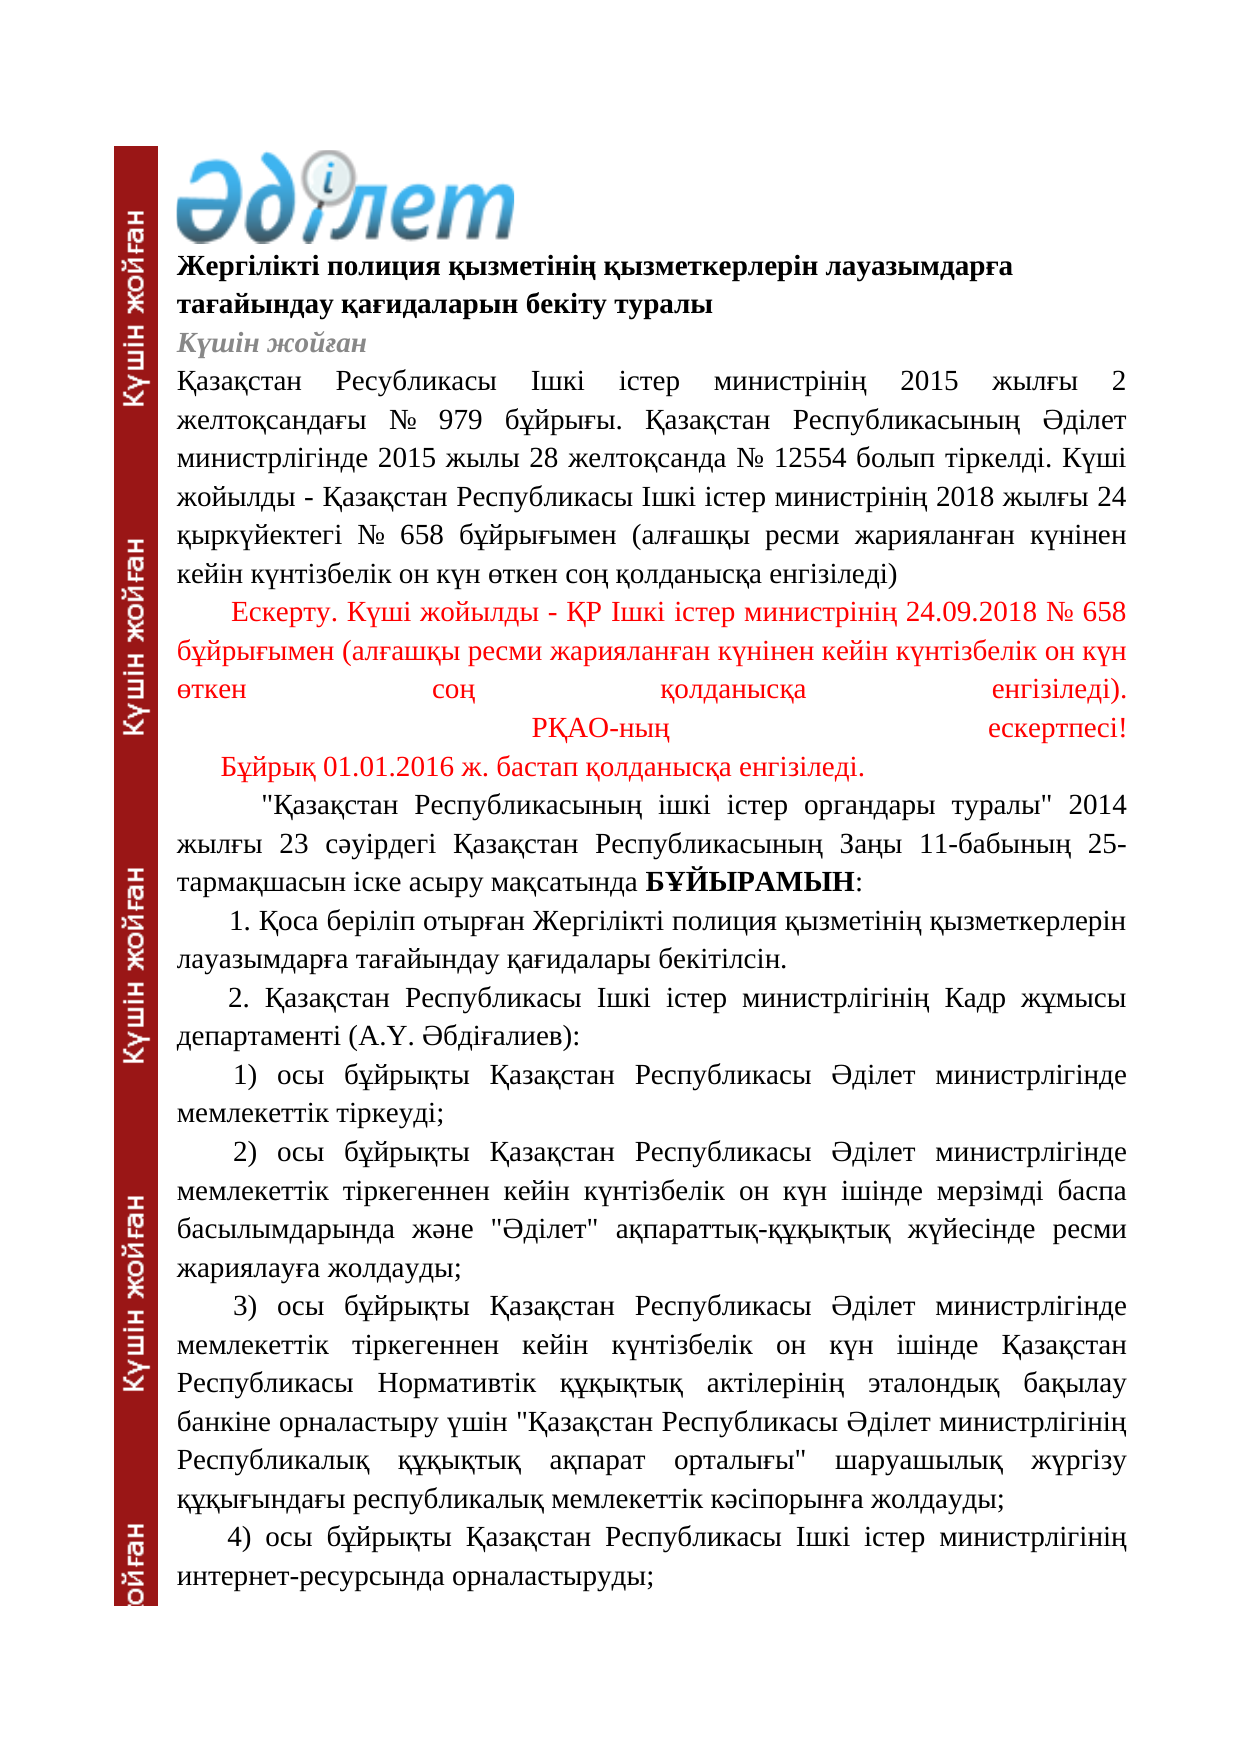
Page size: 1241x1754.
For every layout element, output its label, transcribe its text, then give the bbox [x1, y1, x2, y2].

text 1. Қоса беріліп отырған Жергілікті полиция қызметінің қызметкерлерін лауазымдарға тағайындау қағидалары бекітілсін. [112, 903, 1128, 975]
picture [114, 1514, 158, 1519]
text Қазақстан Ресубликасы Ішкі істер министрінің 2015 жылғы 2 желтоқсандағы № 979 бұйрығы. Қазақстан Республикасының Әділет министрлігінде 2015 жылы 28 желтоқсанда № 12554 болып тіркелді. Күші жойылды - Қазақстан Республикасы Ішкі істер министрінің 2018 жылғы 24 қыркүйектегі № 658 бұйрығымен (алғашқы ресми жарияланған күнінен кейін күнтізбелік он күн өткен соң қолданысқа енгізіледі) [112, 363, 1128, 589]
picture [114, 1052, 158, 1057]
picture [114, 320, 158, 325]
picture [114, 975, 158, 980]
text 2) осы бұйрықты Қазақстан Республикасы Әділет министрлігінде мемлекеттік тіркегеннен кейін күнтізбелік он күн ішінде мерзімді баспа басылымдарында және "Әділет" ақпараттық-құқықтық жүйесінде ресми жариялауға жолдауды; [112, 1134, 1128, 1283]
text Күшін жойған [112, 325, 1128, 358]
picture [114, 1129, 158, 1134]
picture [114, 1592, 158, 1606]
text Жергілікті полиция қызметінің қызметкерлерін лауазымдарға тағайындау қағидаларын бекіту туралы [112, 248, 1128, 320]
picture [114, 898, 158, 903]
text 1) осы бұйрықты Қазақстан Республикасы Әділет министрлігінде мемлекеттік тіркеуді; [112, 1057, 1128, 1129]
picture [114, 1283, 158, 1288]
text 3) осы бұйрықты Қазақстан Республикасы Әділет министрлігінде мемлекеттік тіркегеннен кейін күнтізбелік он күн ішінде Қазақстан Республикасы Нормативтік құқықтық актілерінің эталондық бақылау банкіне орналастыру үшін "Қазақстан Республикасы Әділет министрлігінің Республикалық құқықтық ақпарат орталығы" шаруашылық жүргізу құқығындағы республикалық мемлекеттік кәсіпорынға жолдауды; [112, 1288, 1128, 1514]
picture [114, 146, 158, 248]
text Ескерту. Күші жойылды - ҚР Ішкі істер министрінің 24.09.2018 № 658 бұйрығымен (алғашқы ресми жарияланған күнінен кейін күнтізбелік он күн өткен соң қолданысқа енгізіледі). РҚАО-ның ескертпесі! Бұйрық 01.01.2016 ж. бастап қолданысқа енгізіледі. [112, 594, 1128, 782]
picture [114, 589, 158, 594]
picture [176, 150, 515, 244]
text 2. Қазақстан Республикасы Ішкі істер министрлігінің Кадр жұмысы департаменті (А.Ү. Әбдіғалиев): [112, 980, 1128, 1052]
picture [114, 782, 158, 787]
picture [114, 358, 158, 363]
text 4) осы бұйрықты Қазақстан Республикасы Ішкі істер министрлігінің интернет-ресурсында орналастыруды; [112, 1519, 1128, 1592]
text "Қазақстан Республикасының ішкі істер органдары туралы" 2014 жылғы 23 сәуірдегі Қазақстан Республикасының Заңы 11-бабының 25-тармақшасын іске асыру мақсатында БҰЙЫРАМЫН: [112, 787, 1128, 898]
